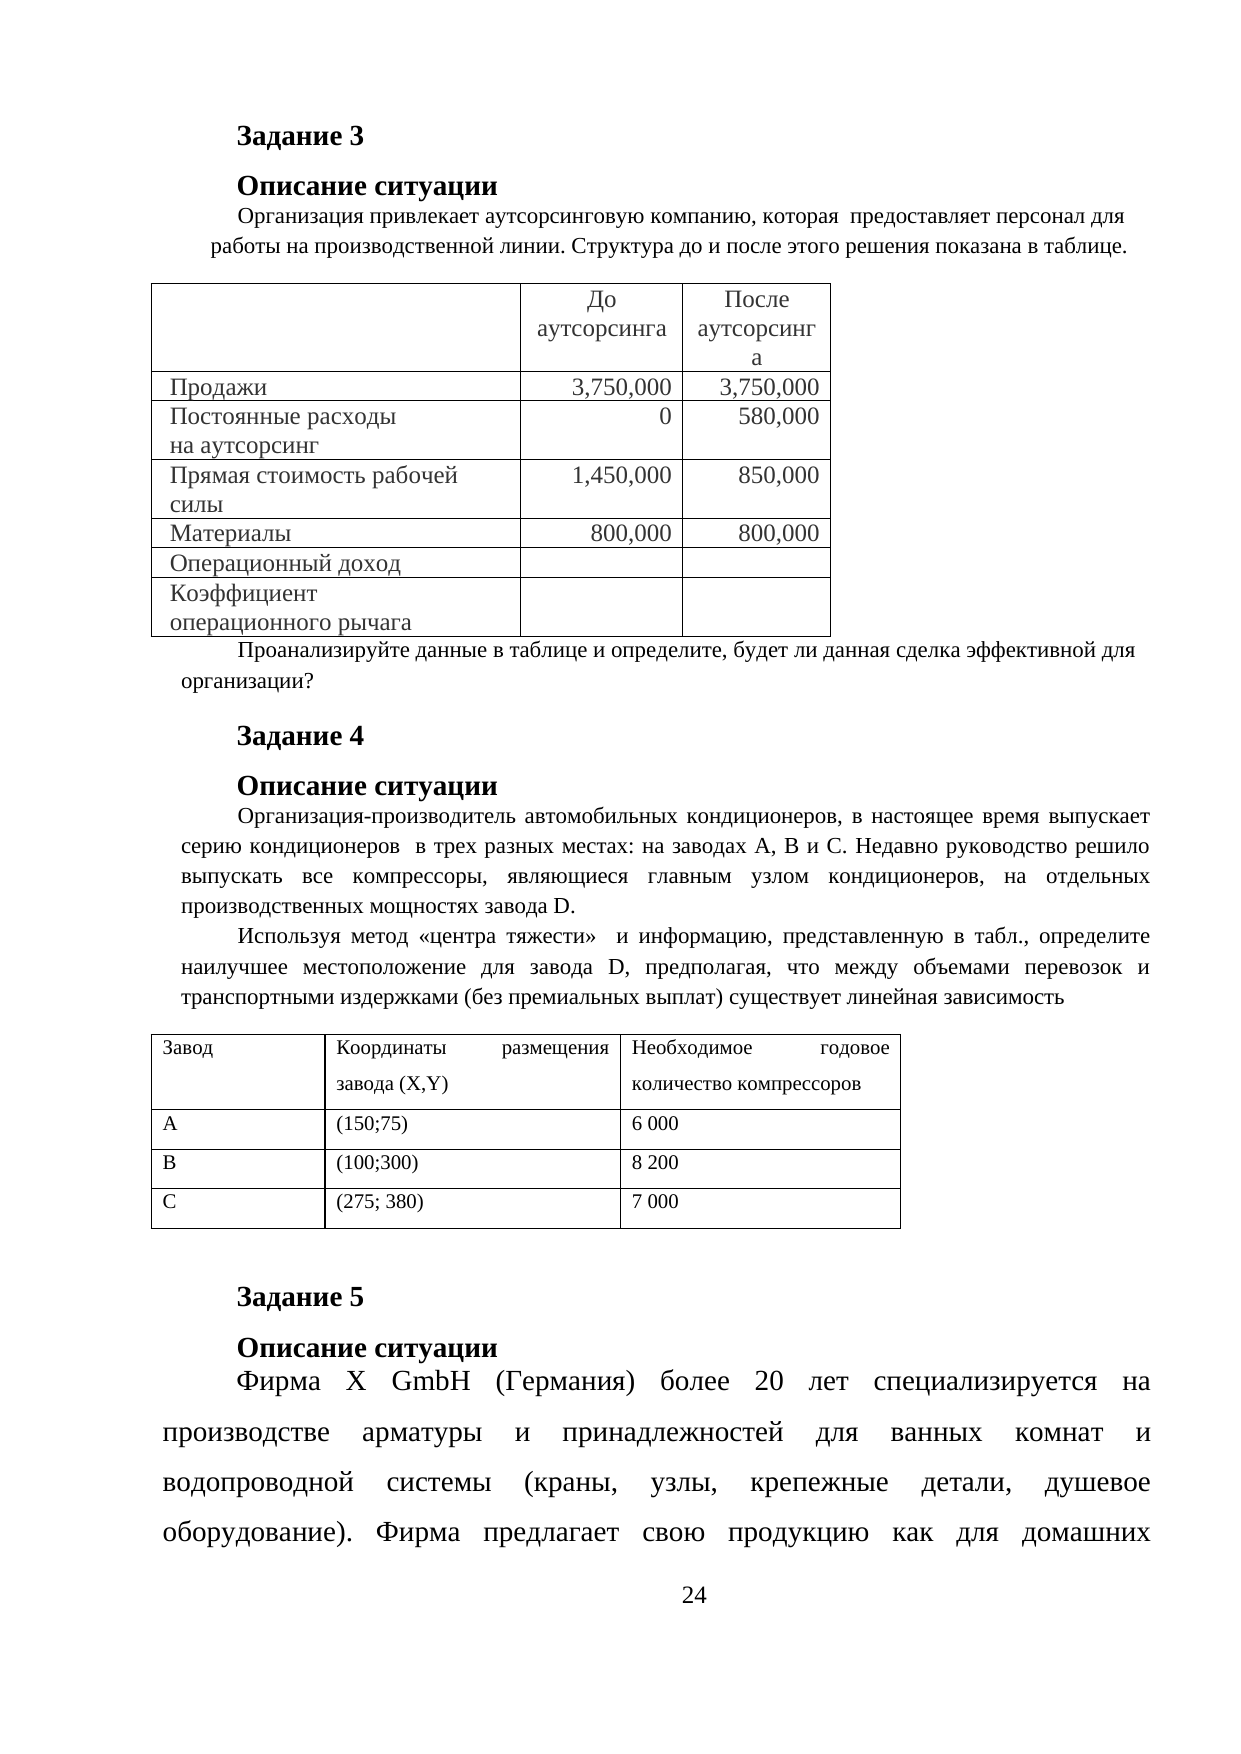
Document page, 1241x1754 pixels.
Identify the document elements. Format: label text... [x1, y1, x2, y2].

table_cell Материалы [152, 519, 520, 547]
list Организация привлекает аутсорсинговую компанию, которая предоставляет персонал для работы на производственной линии. Структура до и после этого решения показана в таблице. [210, 202, 1152, 258]
table_cell 0 [521, 401, 682, 459]
table_cell [521, 548, 682, 577]
table_header До аутсорсинга [521, 284, 682, 371]
table_cell [521, 578, 682, 636]
table_header Координаты размещения завода (Х,Y) [326, 1035, 620, 1109]
table_cell А [152, 1110, 324, 1149]
table_cell Постоянные расходы на аутсорсинг [152, 401, 520, 459]
table_cell 800,000 [521, 519, 682, 547]
table_cell 3,750,000 [521, 372, 682, 400]
table_cell 8 200 [621, 1150, 900, 1188]
table_cell (275; 380) [326, 1189, 620, 1227]
table_header После аутсорсинга [683, 284, 830, 371]
list Используя метод «центра тяжести» и информацию, представленную в табл., определите наилучшее местоположение для завода D, предполагая, что между объемами перевозок и транспортными издержками (без премиальных выплат) существует линейная зависимость [181, 922, 1152, 1009]
table_header Завод [152, 1035, 324, 1109]
table_cell 1,450,000 [521, 460, 682, 517]
table_cell 580,000 [683, 401, 830, 459]
text Задание 5 [162, 1279, 1152, 1313]
table_cell Коэффициент операционного рычага [152, 578, 520, 636]
list Организация-производитель автомобильных кондиционеров, в настоящее время выпускает серию кондиционеров в трех разных местах: на заводах А, В и С. Недавно руководство решило выпускать все компрессоры, являющиеся главным узлом кондиционеров, на отдельных производственных мощностях завода D. [181, 802, 1152, 919]
table_cell 6 000 [621, 1110, 900, 1149]
text Описание ситуации [162, 768, 1152, 802]
table_cell В [152, 1150, 324, 1188]
table_cell Операционный доход [152, 548, 520, 577]
table_cell 7 000 [621, 1189, 900, 1227]
table_cell С [152, 1189, 324, 1227]
text Задание 4 [162, 718, 1152, 751]
text Описание ситуации [162, 1330, 1152, 1363]
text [162, 1363, 1152, 1548]
table_cell (100;300) [326, 1150, 620, 1188]
list Проанализируйте данные в таблице и определите, будет ли данная сделка эффективной для организации? [181, 637, 1152, 693]
text Задание 3 [162, 118, 1152, 152]
table_cell [683, 548, 830, 577]
table_cell Прямая стоимость рабочей силы [152, 460, 520, 517]
table_cell (150;75) [326, 1110, 620, 1149]
table_cell 800,000 [683, 519, 830, 547]
table_header [152, 284, 520, 371]
table_cell [683, 578, 830, 636]
table_header Необходимое годовое количество компрессоров [621, 1035, 900, 1109]
table_cell 3,750,000 [683, 372, 830, 400]
table_cell 850,000 [683, 460, 830, 517]
text Описание ситуации [162, 168, 1152, 202]
table_cell Продажи [152, 372, 520, 400]
